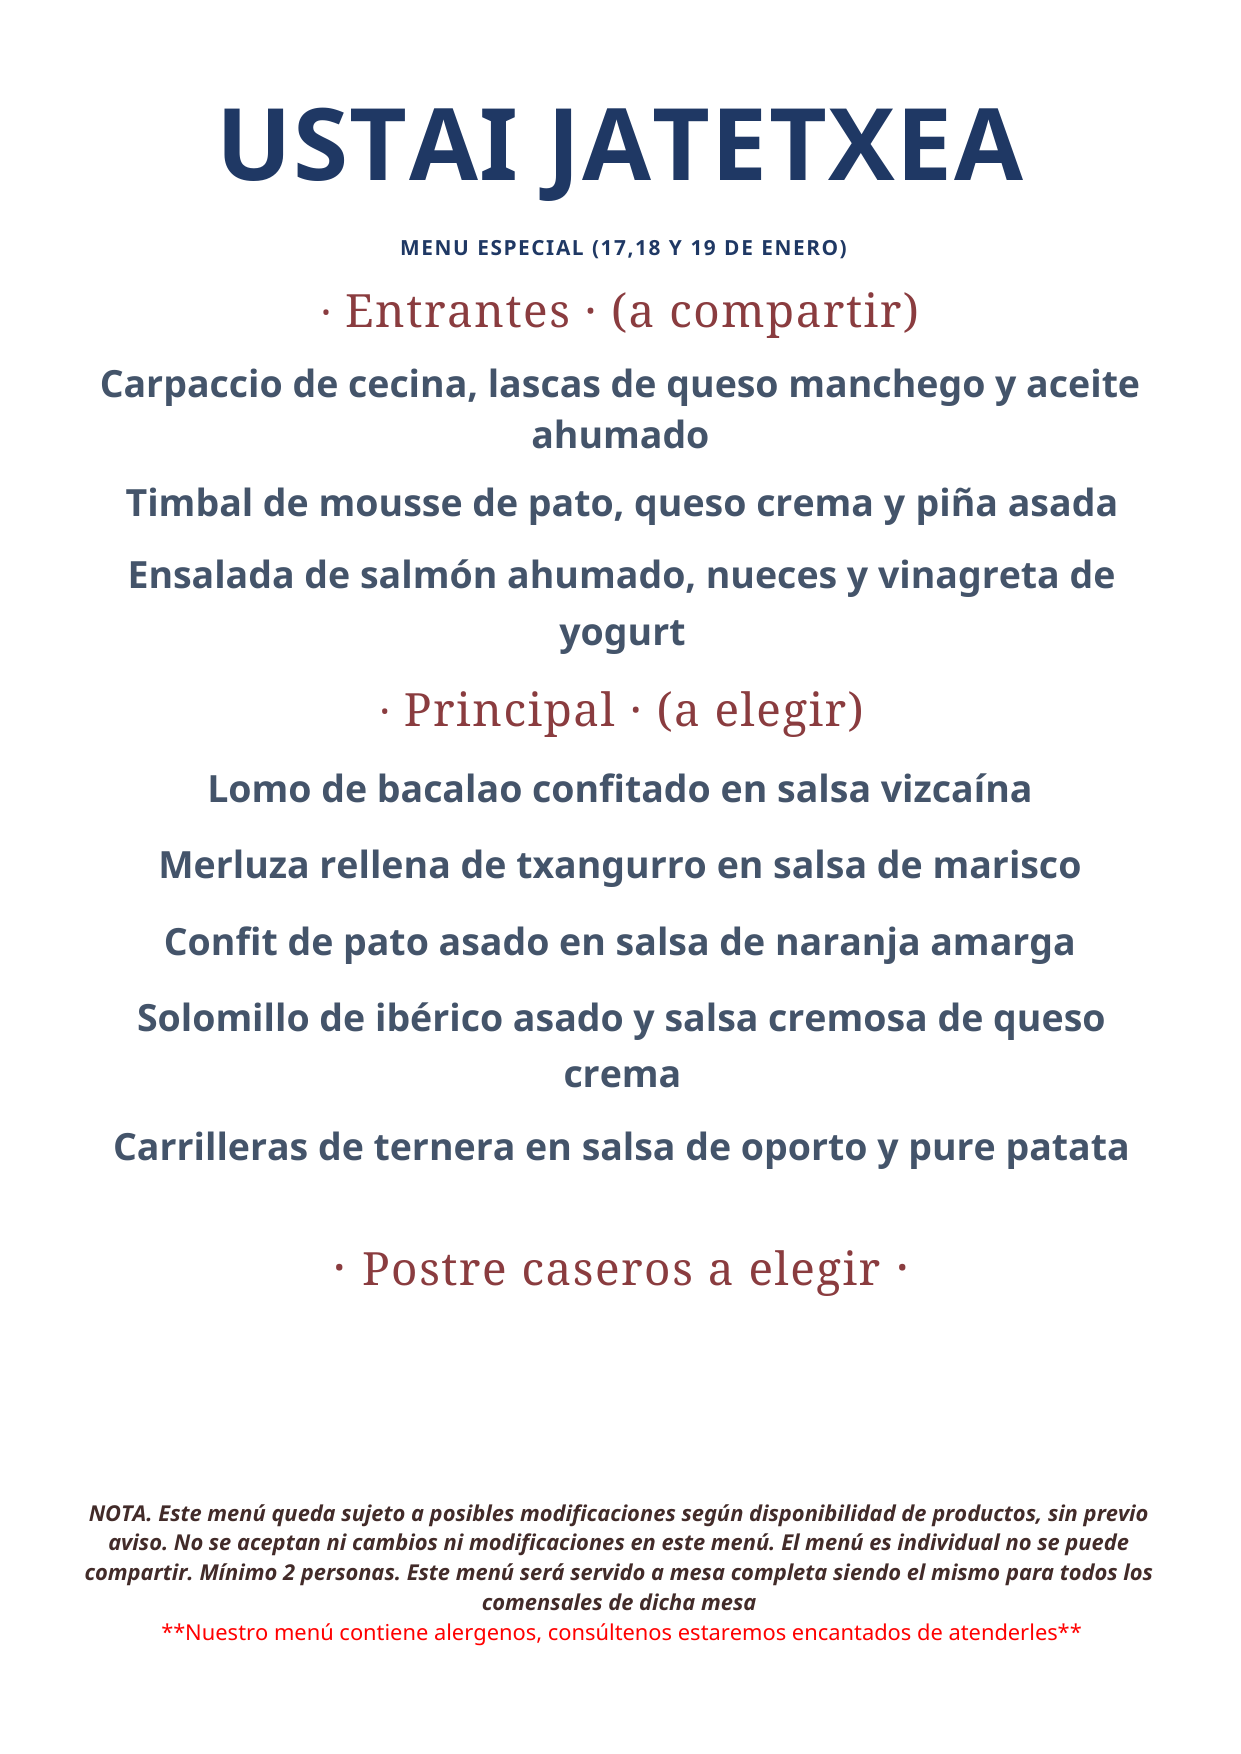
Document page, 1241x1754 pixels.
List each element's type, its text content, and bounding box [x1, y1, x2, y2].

text Lomo de bacalao confitado en salsa vizcaína [75, 763, 1165, 814]
text · Entrantes · (a compartir) [75, 278, 1165, 340]
text · Postre caseros a elegir · [78, 1232, 1165, 1300]
text Carpaccio de cecina, lascas de queso manchego y aceite ahumado [75, 357, 1165, 459]
text Timbal de mousse de pato, queso crema y piña asada [78, 476, 1165, 527]
text Merluza rellena de txangurro en salsa de marisco [75, 839, 1165, 890]
text Carrilleras de ternera en salsa de oporto y pure patata [78, 1120, 1165, 1171]
text Solomillo de ibérico asado y salsa cremosa de queso crema [78, 991, 1165, 1098]
text Confit de pato asado en salsa de naranja amarga [75, 915, 1165, 966]
text · Principal · (a elegir) [78, 678, 1165, 740]
text Ensalada de salmón ahumado, nueces y vinagreta de yogurt [78, 549, 1165, 656]
